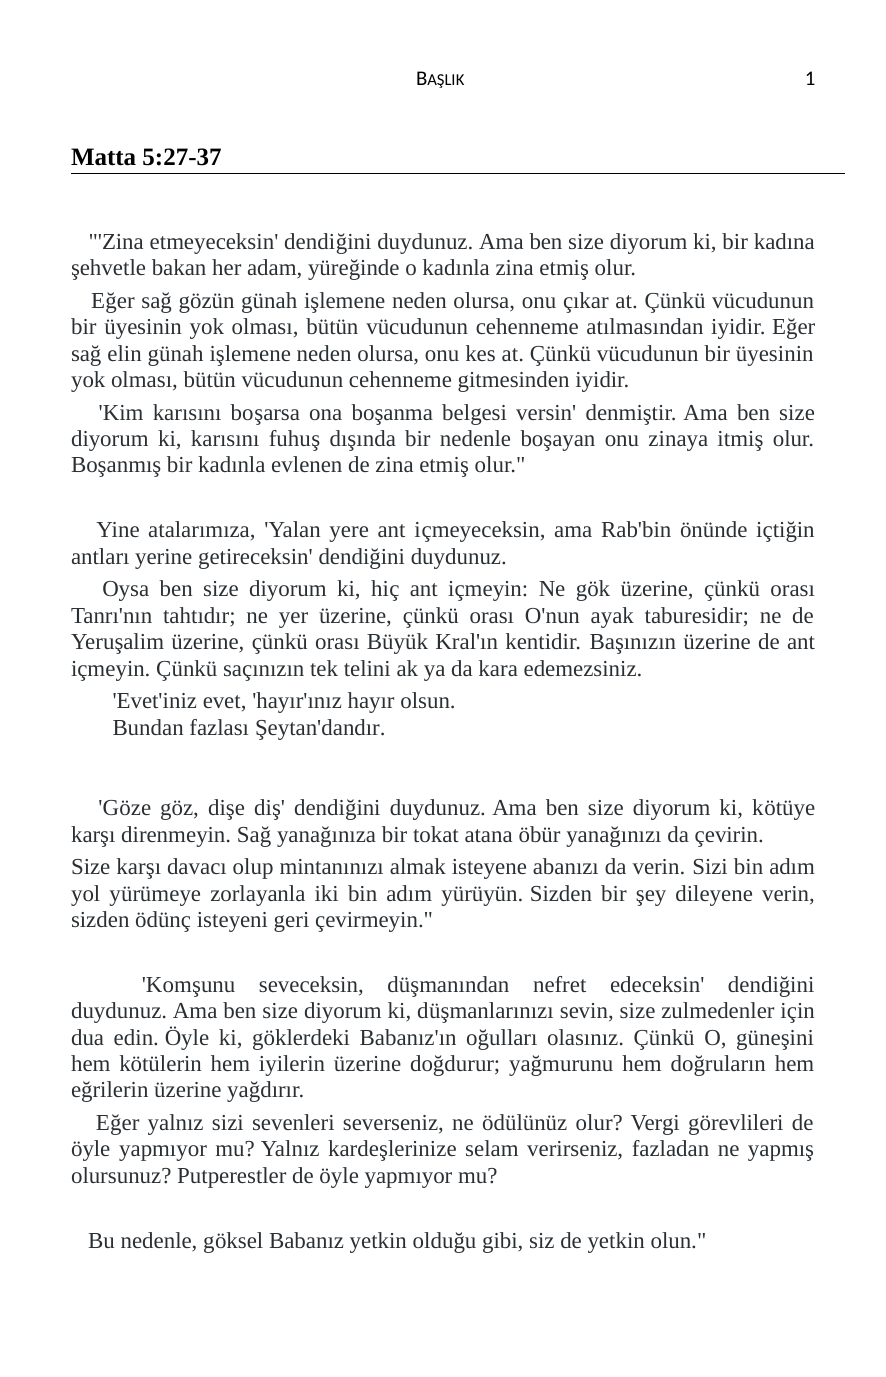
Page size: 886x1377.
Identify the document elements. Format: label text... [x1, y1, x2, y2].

text Bu nedenle, göksel Babanız yetkin olduğu gibi, siz de yetkin olun." [71, 1227, 815, 1253]
text "'Zina etmeyeceksin' dendiğini duydunuz. Ama ben size diyorum ki, bir kadına şehvetle bakan her adam, yüreğinde o kadınla zina etmiş olur. [71, 228, 815, 281]
text Size karşı davacı olup mintanınızı almak isteyene abanızı da verin. Sizi bin adım yol yürümeye zorlayanla iki bin adım yürüyün. Sizden bir şey dileyene verin, sizden ödünç isteyeni geri çevirmeyin." [71, 853, 815, 932]
text Yine atalarımıza, 'Yalan yere ant içmeyeceksin, ama Rab'bin önünde içtiğin antları yerine getireceksin' dendiğini duydunuz. [71, 517, 815, 569]
text Matta 5:27-37 [71, 142, 845, 173]
text Bundan fazlası Şeytan'dandır. [112, 713, 815, 740]
text 'Göze göz, dişe diş' dendiğini duydunuz. Ama ben size diyorum ki, kötüye karşı direnmeyin. Sağ yanağınıza bir tokat atana öbür yanağınızı da çevirin. [71, 794, 815, 847]
text Oysa ben size diyorum ki, hiç ant içmeyin: Ne gök üzerine, çünkü orası Tanrı'nın tahtıdır; ne yer üzerine, çünkü orası O'nun ayak taburesidir; ne de Yeruşalim üzerine, çünkü orası Büyük Kral'ın kentidir. Başınızın üzerine de ant içmeyin. Çünkü saçınızın tek telini ak ya da kara edemezsiniz. [71, 576, 815, 681]
text 'Komşunu seveceksin, düşmanından nefret edeceksin' dendiğini duydunuz. Ama ben size diyorum ki, düşmanlarınızı sevin, size zulmedenler için dua edin. Öyle ki, göklerdeki Babanız'ın oğulları olasınız. Çünkü O, güneşini hem kötülerin hem iyilerin üzerine doğdurur; yağmurunu hem doğruların hem eğrilerin üzerine yağdırır. [71, 971, 815, 1103]
text Eğer sağ gözün günah işlemene neden olursa, onu çıkar at. Çünkü vücudunun bir üyesinin yok olması, bütün vücudunun cehenneme atılmasından iyidir. Eğer sağ elin günah işlemene neden olursa, onu kes at. Çünkü vücudunun bir üyesinin yok olması, bütün vücudunun cehenneme gitmesinden iyidir. [71, 287, 815, 392]
text Eğer yalnız sizi sevenleri severseniz, ne ödülünüz olur? Vergi görevlileri de öyle yapmıyor mu? Yalnız kardeşlerinize selam verirseniz, fazladan ne yapmış olursunuz? Putperestler de öyle yapmıyor mu? [71, 1109, 815, 1188]
text 'Kim karısını boşarsa ona boşanma belgesi versin' denmiştir. Ama ben size diyorum ki, karısını fuhuş dışında bir nedenle boşayan onu zinaya itmiş olur. Boşanmış bir kadınla evlenen de zina etmiş olur." [71, 399, 815, 478]
text 'Evet'iniz evet, 'hayır'ınız hayır olsun. [112, 687, 815, 713]
